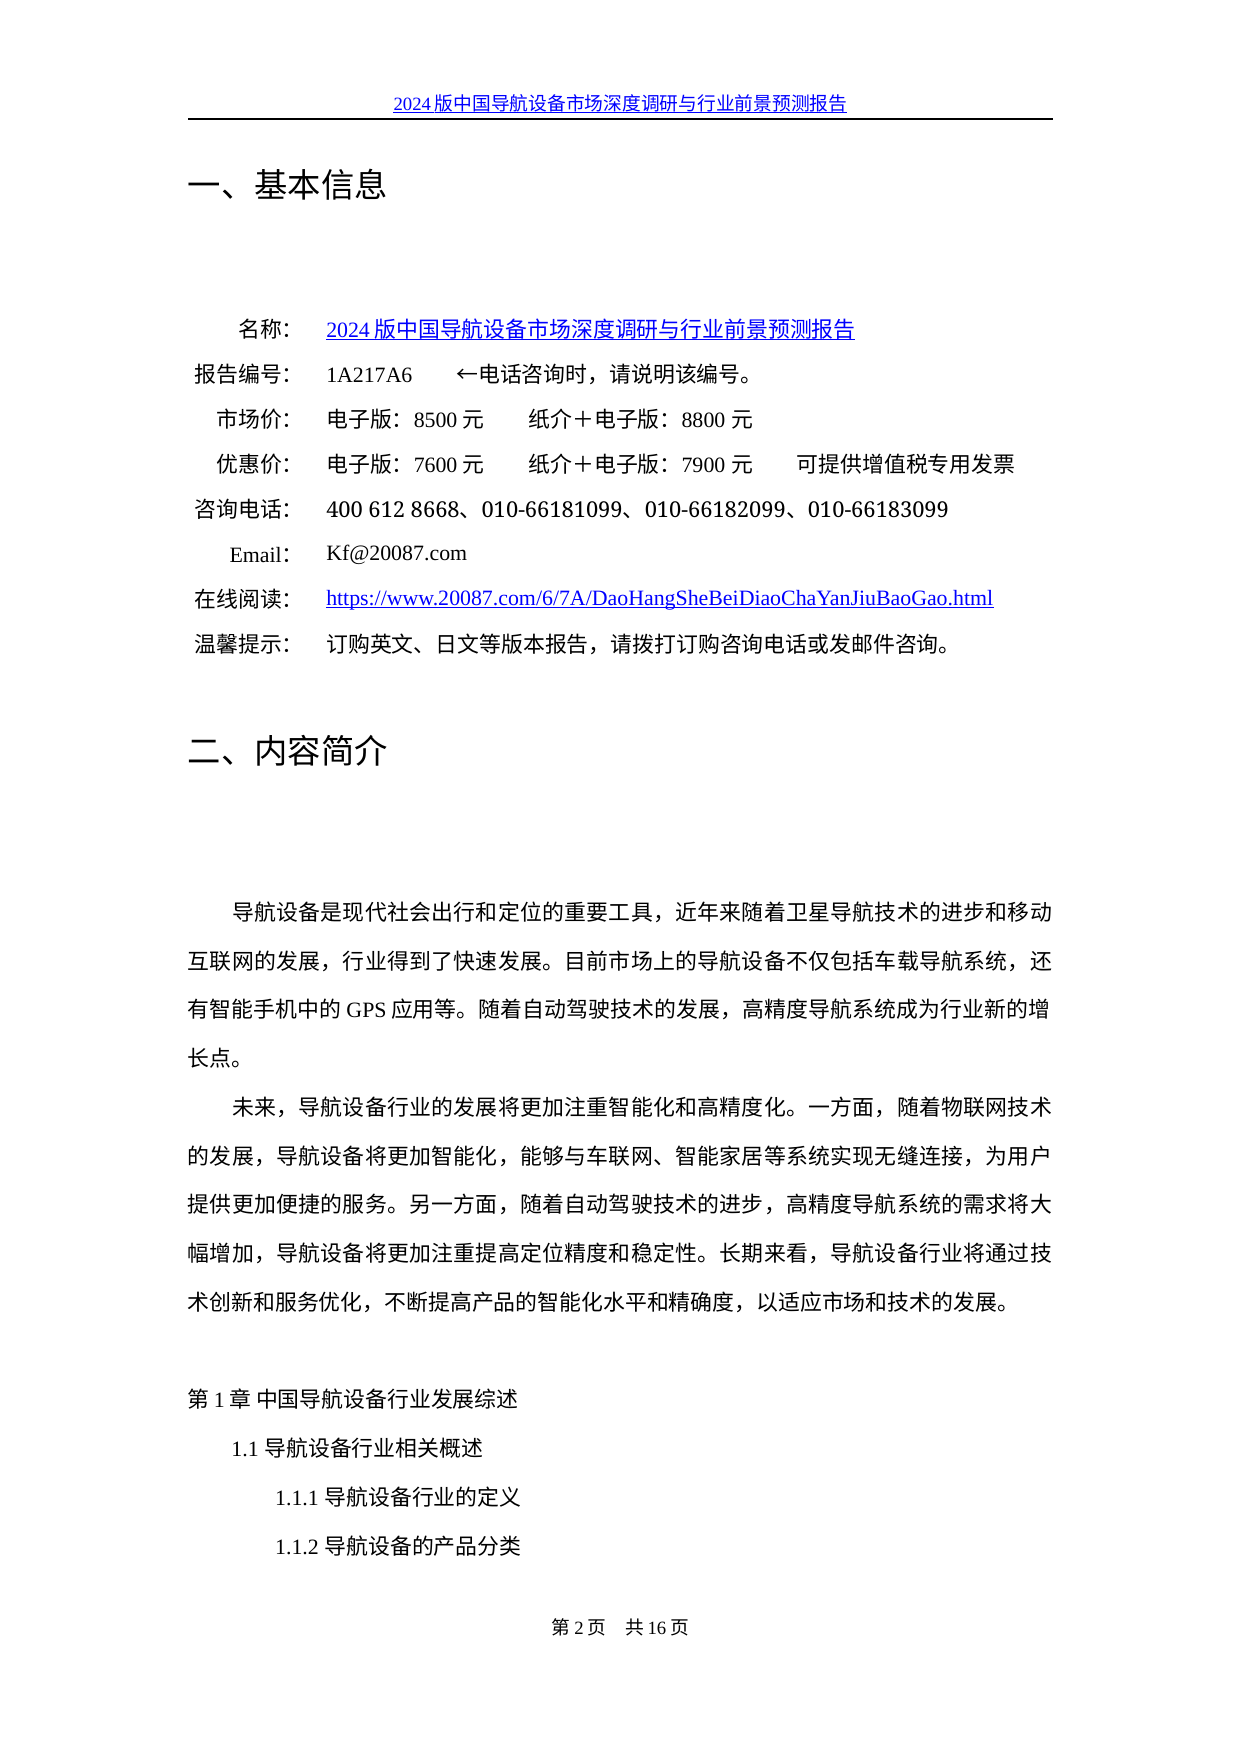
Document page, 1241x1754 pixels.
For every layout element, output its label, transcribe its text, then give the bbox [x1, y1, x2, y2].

table_cell 温馨提示： [167, 627, 315, 672]
title 二、内容简介 [187, 717, 1053, 782]
table_cell Email： [167, 537, 315, 582]
table_cell 400 612 8668、010-66181099、010-66182099、010-66183099 [315, 492, 1073, 537]
table_header 2024版中国导航设备市场深度调研与行业前景预测报告 [315, 312, 1073, 357]
table_cell 电子版：8500 元 纸介＋电子版：8800 元 [315, 402, 1073, 447]
title 一、基本信息 [187, 150, 1053, 215]
table_cell 在线阅读： [167, 582, 315, 627]
table_cell 优惠价： [167, 447, 315, 492]
table_cell [315, 582, 1073, 627]
table_cell 电子版：7600 元 纸介＋电子版：7900 元 可提供增值税专用发票 [315, 447, 1073, 492]
table_cell 市场价： [167, 402, 315, 447]
table_cell Kf@20087.com [315, 537, 1073, 582]
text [187, 894, 1053, 1561]
table_cell 咨询电话： [167, 492, 315, 537]
table_cell 订购英文、日文等版本报告，请拨打订购咨询电话或发邮件咨询。 [315, 627, 1073, 672]
table_header 名称： [167, 312, 315, 357]
table_cell 报告编号： [167, 357, 315, 402]
table_cell 1A217A6 ←电话咨询时，请说明该编号。 [315, 357, 1073, 402]
